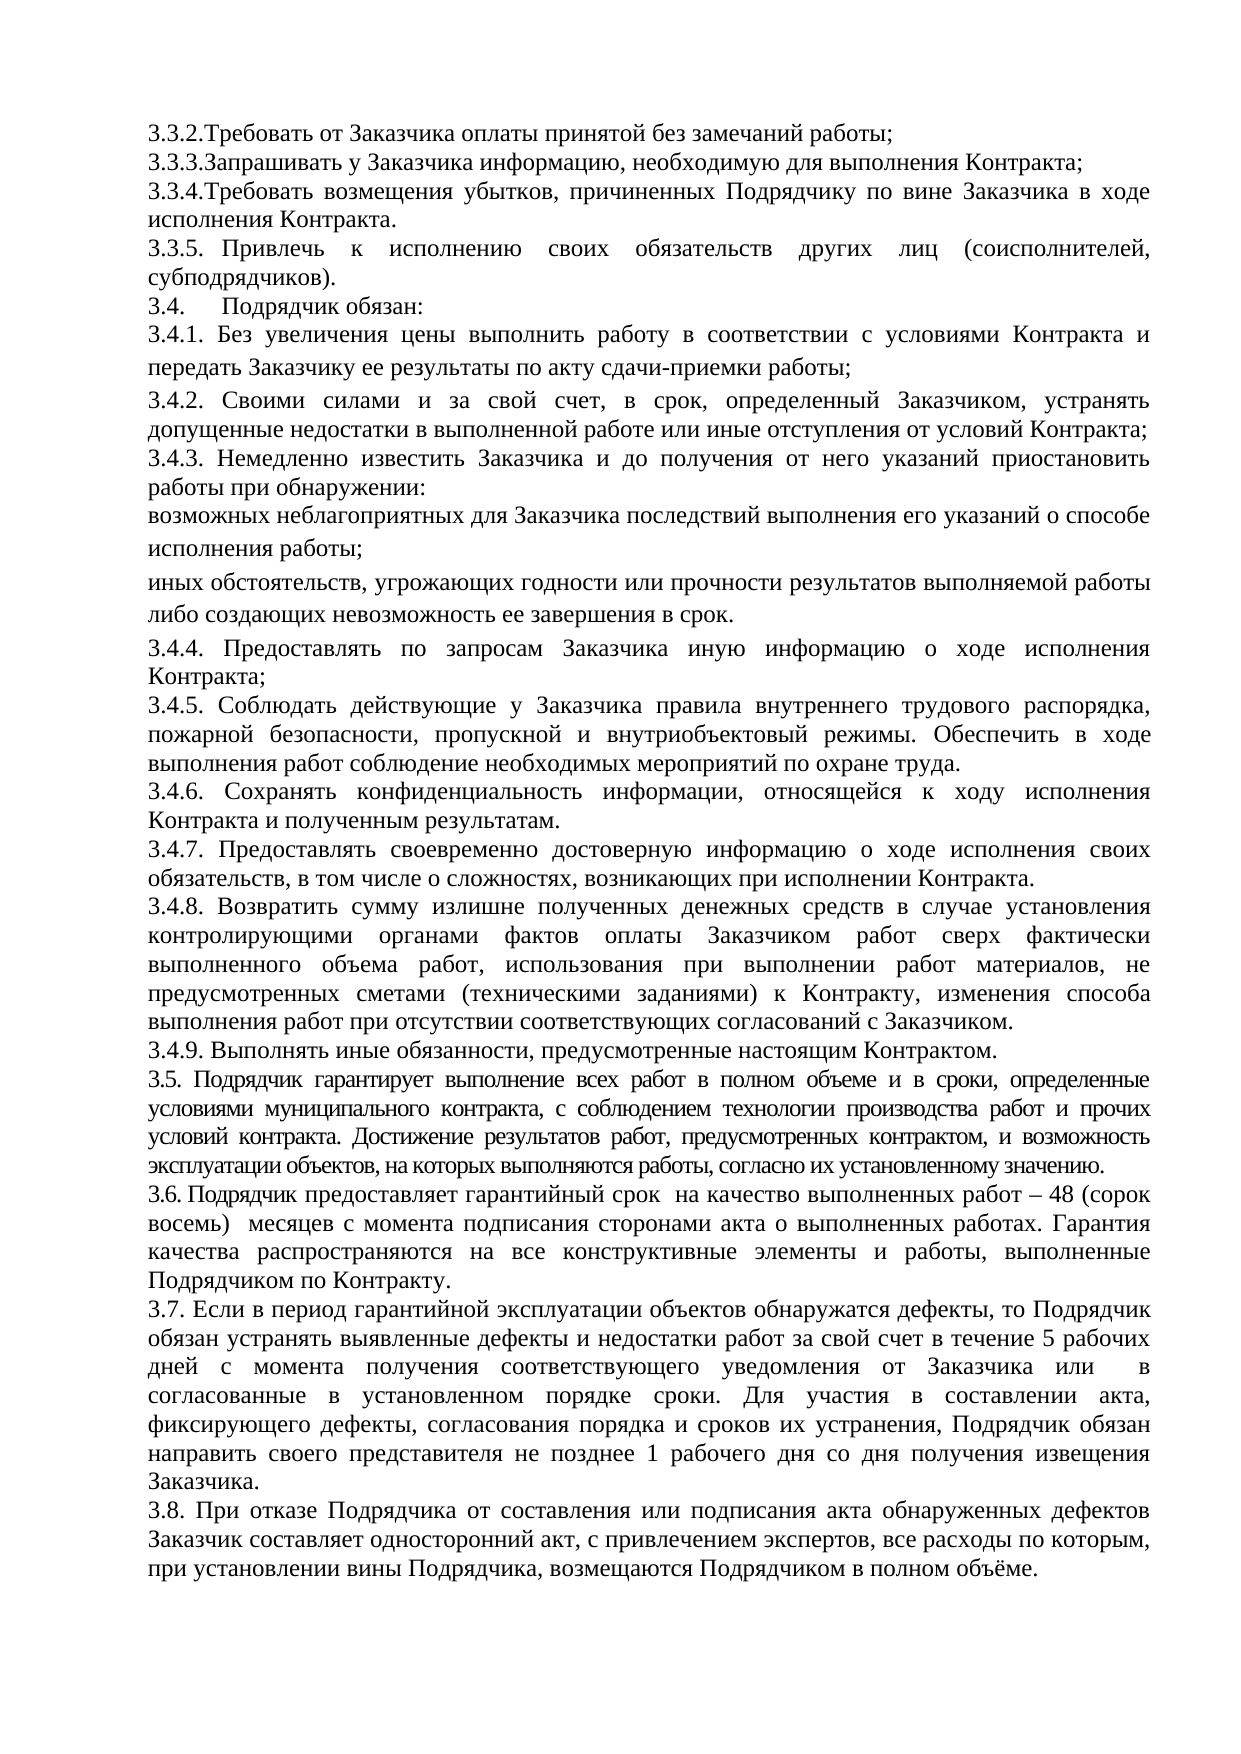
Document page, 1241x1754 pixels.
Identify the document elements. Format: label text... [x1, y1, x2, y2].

text 3.4.5. Соблюдать действующие у Заказчика правила внутреннего трудового распорядка, пожарной безопасности, пропускной и внутриобъектовый режимы. Обеспечить в ходе выполнения работ соблюдение необходимых мероприятий по охране труда. [148, 690, 1152, 776]
text 3.5. Подрядчик гарантирует выполнение всех работ в полном объеме и в сроки, определенные условиями муниципального контракта, с соблюдением технологии производства работ и прочих условий контракта. Достижение результатов работ, предусмотренных контрактом, и возможность эксплуатации объектов, на которых выполняются работы, согласно их установленному значению. [148, 1064, 1152, 1179]
text 3.4.9. Выполнять иные обязанности, предусмотренные настоящим Контрактом. [148, 1035, 1152, 1064]
text 3.7. Если в период гарантийной эксплуатации объектов обнаружатся дефекты, то Подрядчик обязан устранять выявленные дефекты и недостатки работ за свой счет в течение 5 рабочих дней с момента получения соответствующего уведомления от Заказчика или в согласованные в установленном порядке сроки. Для участия в составлении акта, фиксирующего дефекты, согласования порядка и сроков их устранения, Подрядчик обязан направить своего представителя не позднее 1 рабочего дня со дня получения извещения Заказчика. [148, 1294, 1152, 1495]
text 3.6. Подрядчик предоставляет гарантийный срок на качество выполненных работ – 48 (сорок восемь) месяцев с момента подписания сторонами акта о выполненных работах. Гарантия качества распространяются на все конструктивные элементы и работы, выполненные Подрядчиком по Контракту. [148, 1179, 1152, 1294]
text 3.4.8. Возвратить сумму излишне полученных денежных средств в случае установления контролирующими органами фактов оплаты Заказчиком работ сверх фактически выполненного объема работ, использования при выполнении работ материалов, не предусмотренных сметами (техническими заданиями) к Контракту, изменения способа выполнения работ при отсутствии соответствующих согласований с Заказчиком. [148, 891, 1152, 1035]
list Подрядчик обязан: [148, 291, 1152, 319]
text 3.8. При отказе Подрядчика от составления или подписания акта обнаруженных дефектов Заказчик составляет односторонний акт, с привлечением экспертов, все расходы по которым, при установлении вины Подрядчика, возмещаются Подрядчиком в полном объёме. [148, 1495, 1152, 1581]
text 3.4.3. Немедленно известить Заказчика и до получения от него указаний приостановить работы при обнаружении: [148, 443, 1152, 501]
text 3.3.2.Требовать от Заказчика оплаты принятой без замечаний работы; [148, 118, 1152, 147]
text возможных неблагоприятных для Заказчика последствий выполнения его указаний о способе исполнения работы; [148, 501, 1152, 562]
text 3.4.2. Своими силами и за свой счет, в срок, определенный Заказчиком, устранять допущенные недостатки в выполненной работе или иные отступления от условий Контракта; [148, 386, 1152, 443]
text 3.4.4. Предоставлять по запросам Заказчика иную информацию о ходе исполнения Контракта; [148, 633, 1152, 690]
text 3.3.4.Требовать возмещения убытков, причиненных Подрядчику по вине Заказчика в ходе исполнения Контракта. [148, 176, 1152, 233]
text 3.3.3.Запрашивать у Заказчика информацию, необходимую для выполнения Контракта; [148, 147, 1152, 176]
text иных обстоятельств, угрожающих годности или прочности результатов выполняемой работы либо создающих невозможность ее завершения в срок. [148, 567, 1152, 628]
list Привлечь к исполнению своих обязательств других лиц (соисполнителей, субподрядчиков). [148, 233, 1152, 291]
text 3.4.6. Сохранять конфиденциальность информации, относящейся к ходу исполнения Контракта и полученным результатам. [148, 776, 1152, 834]
text 3.4.7. Предоставлять своевременно достоверную информацию о ходе исполнения своих обязательств, в том числе о сложностях, возникающих при исполнении Контракта. [148, 834, 1152, 891]
text 3.4.1. Без увеличения цены выполнить работу в соответствии с условиями Контракта и передать Заказчику ее результаты по акту сдачи-приемки работы; [148, 319, 1152, 381]
